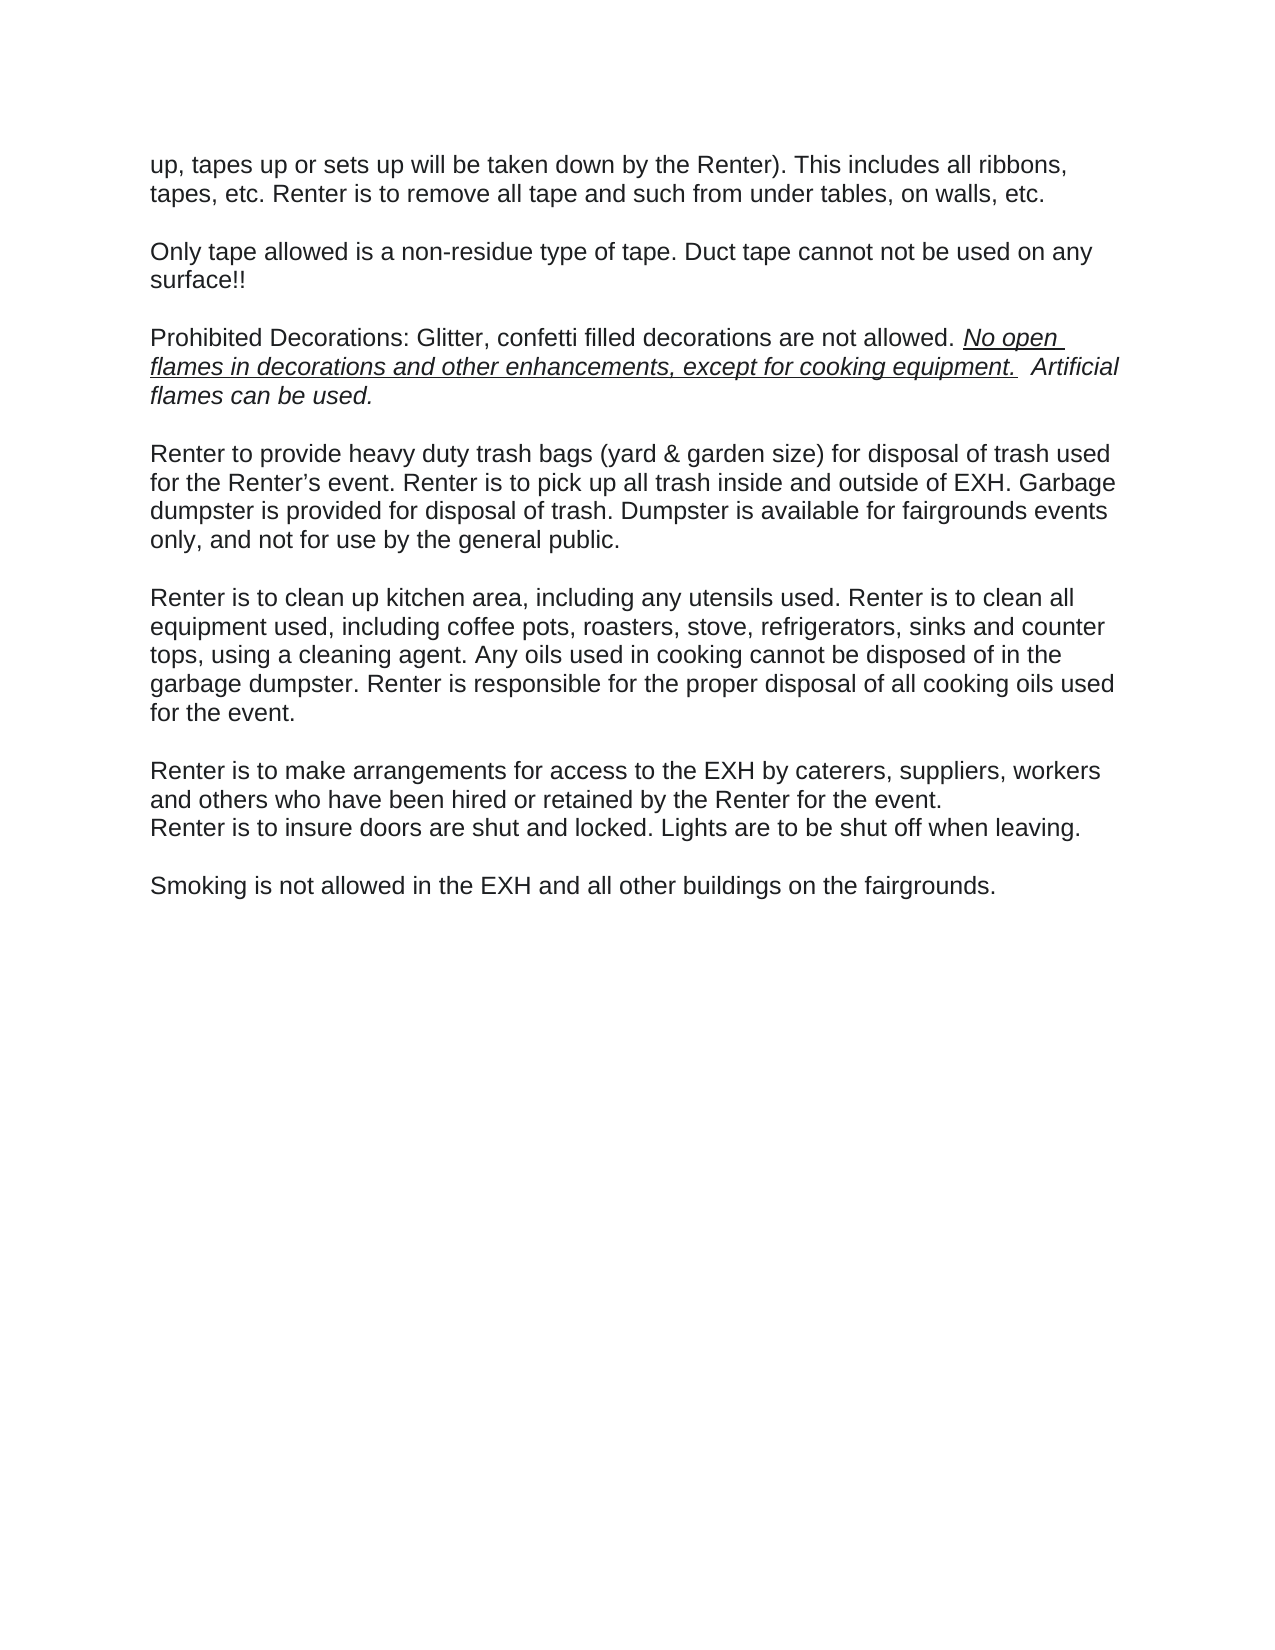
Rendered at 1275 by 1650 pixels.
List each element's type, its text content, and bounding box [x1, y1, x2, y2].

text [150, 150, 1125, 207]
text Renter is to clean up kitchen area, including any utensils used. Renter is to clean all equipment used, including coffee pots, roasters, stove, refrigerators, sinks and counter tops, using a cleaning agent. Any oils used in cooking cannot be disposed of in the garbage dumpster. Renter is responsible for the proper disposal of all cooking oils used for the event. [150, 583, 1125, 727]
text Only tape allowed is a non-residue type of tape. Duct tape cannot not be used on any surface!! [150, 237, 1125, 294]
text Renter is to make arrangements for access to the EXH by caterers, suppliers, workers and others who have been hired or retained by the Renter for the event. Renter is to insure doors are shut and locked. Lights are to be shut off when leaving. [150, 756, 1125, 842]
text Prohibited Decorations: Glitter, confetti filled decorations are not allowed. No open flames in decorations and other enhancements, except for cooking equipment. Artificial flames can be used. [150, 323, 1125, 409]
text Renter to provide heavy duty trash bags (yard & garden size) for disposal of trash used for the Renter’s event. Renter is to pick up all trash inside and outside of EXH. Garbage dumpster is provided for disposal of trash. Dumpster is available for fairgrounds events only, and not for use by the general public. [150, 439, 1125, 554]
text Smoking is not allowed in the EXH and all other buildings on the fairgrounds. [150, 871, 1125, 900]
